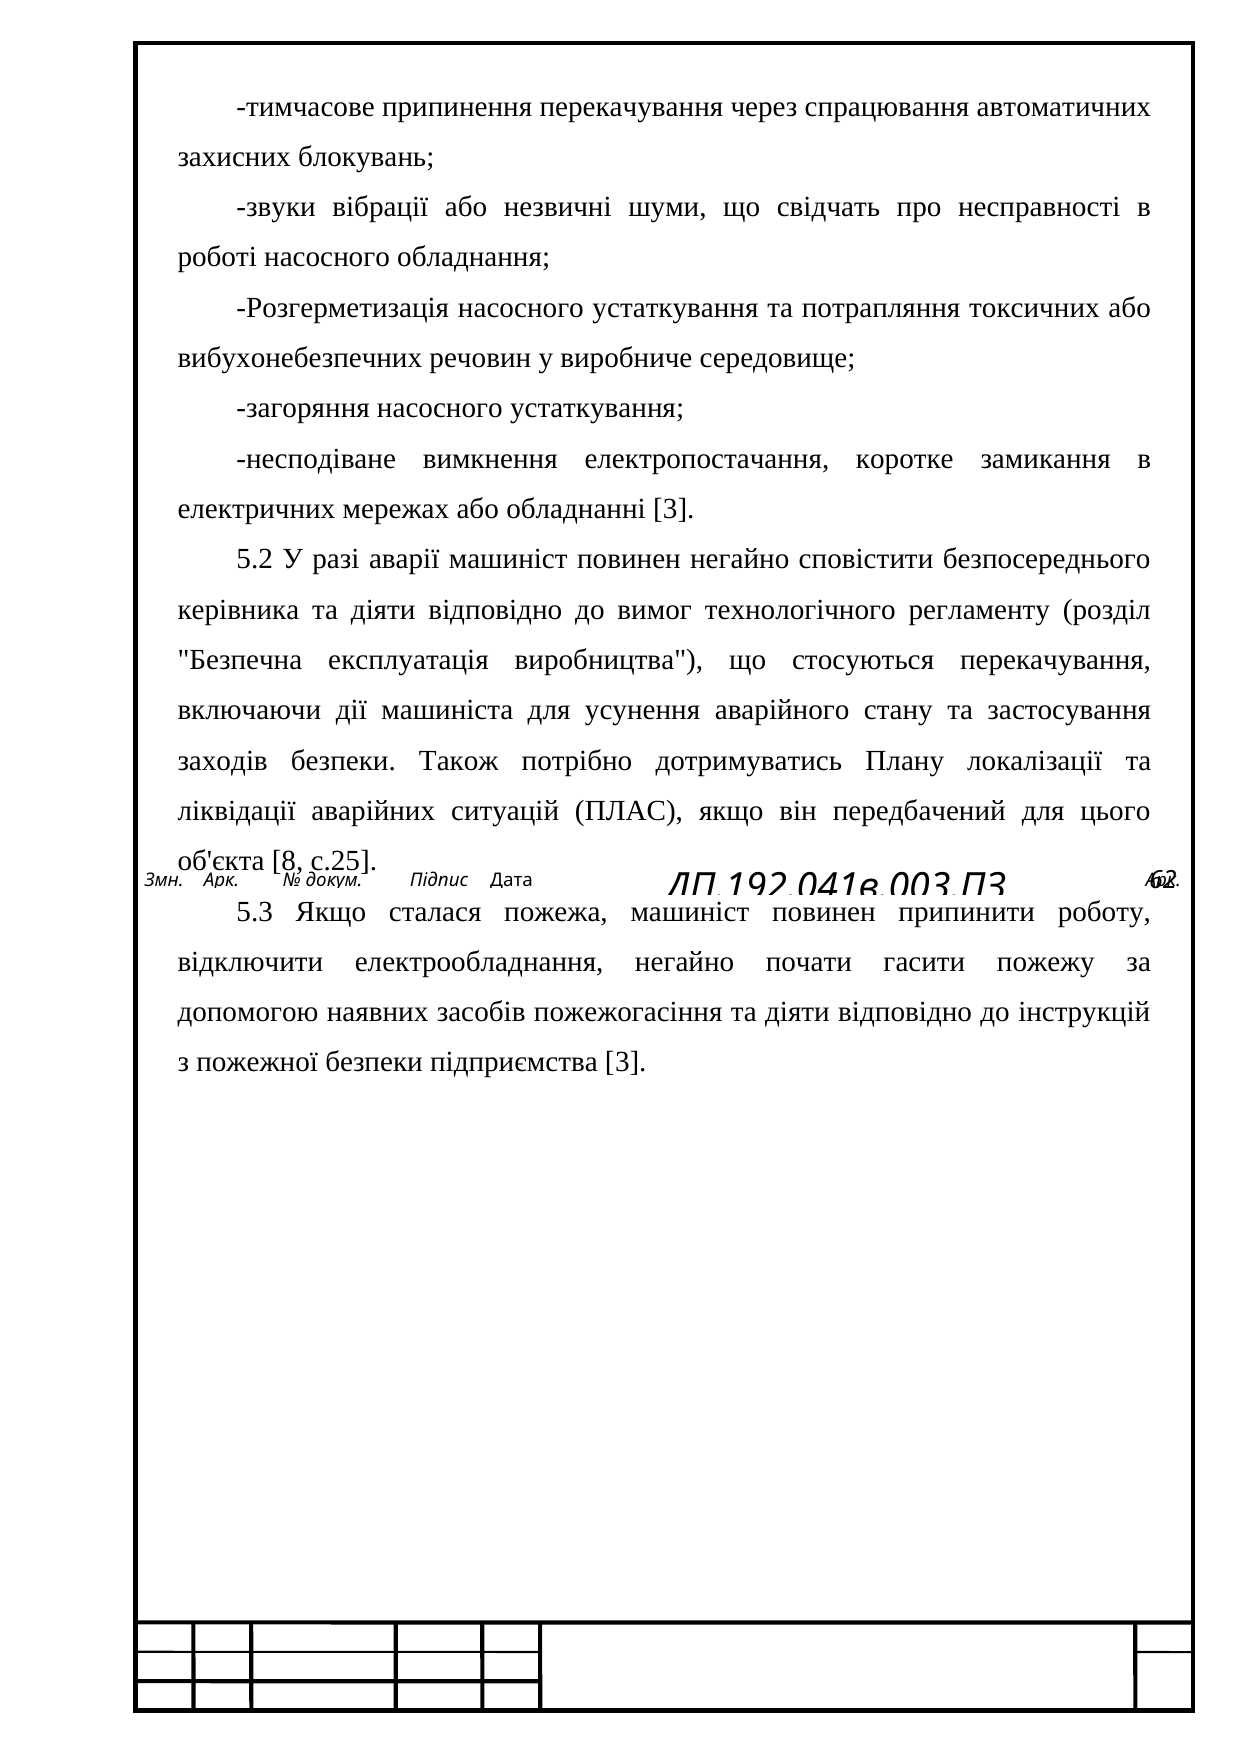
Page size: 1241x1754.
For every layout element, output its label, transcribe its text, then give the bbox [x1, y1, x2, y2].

text -несподіване вимкнення електропостачання, коротке замикання в електричних мережах або обладнанні [3]. [177, 441, 1152, 525]
text 5.3 Якщо сталася пожежа, машиніст повинен припинити роботу, відключити електрообладнання, негайно почати гасити пожежу за допомогою наявних засобів пожежогасіння та діяти відповідно до інструкцій з пожежної безпеки підприємства [3]. [177, 894, 1152, 1078]
text -загоряння насосного устаткування; [177, 391, 1152, 424]
text -Розгерметизація насосного устаткування та потрапляння токсичних або вибухонебезпечних речовин у виробниче середовище; [177, 290, 1152, 374]
text 5.2 У разі аварії машиніст повинен негайно сповістити безпосереднього керівника та діяти відповідно до вимог технологічного регламенту (розділ "Безпечна експлуатація виробництва"), що стосуються перекачування, включаючи дії машиніста для усунення аварійного стану та застосування заходів безпеки. Також потрібно дотримуватись Плану локалізації та ліквідації аварійних ситуацій (ПЛАС), якщо він передбачений для цього об'єкта [8, с.25]. [177, 541, 1152, 877]
text -звуки вібрації або незвичні шуми, що свідчать про несправності в роботі насосного обладнання; [177, 189, 1152, 273]
text -тимчасове припинення перекачування через спрацювання автоматичних захисних блокувань; [177, 89, 1152, 172]
